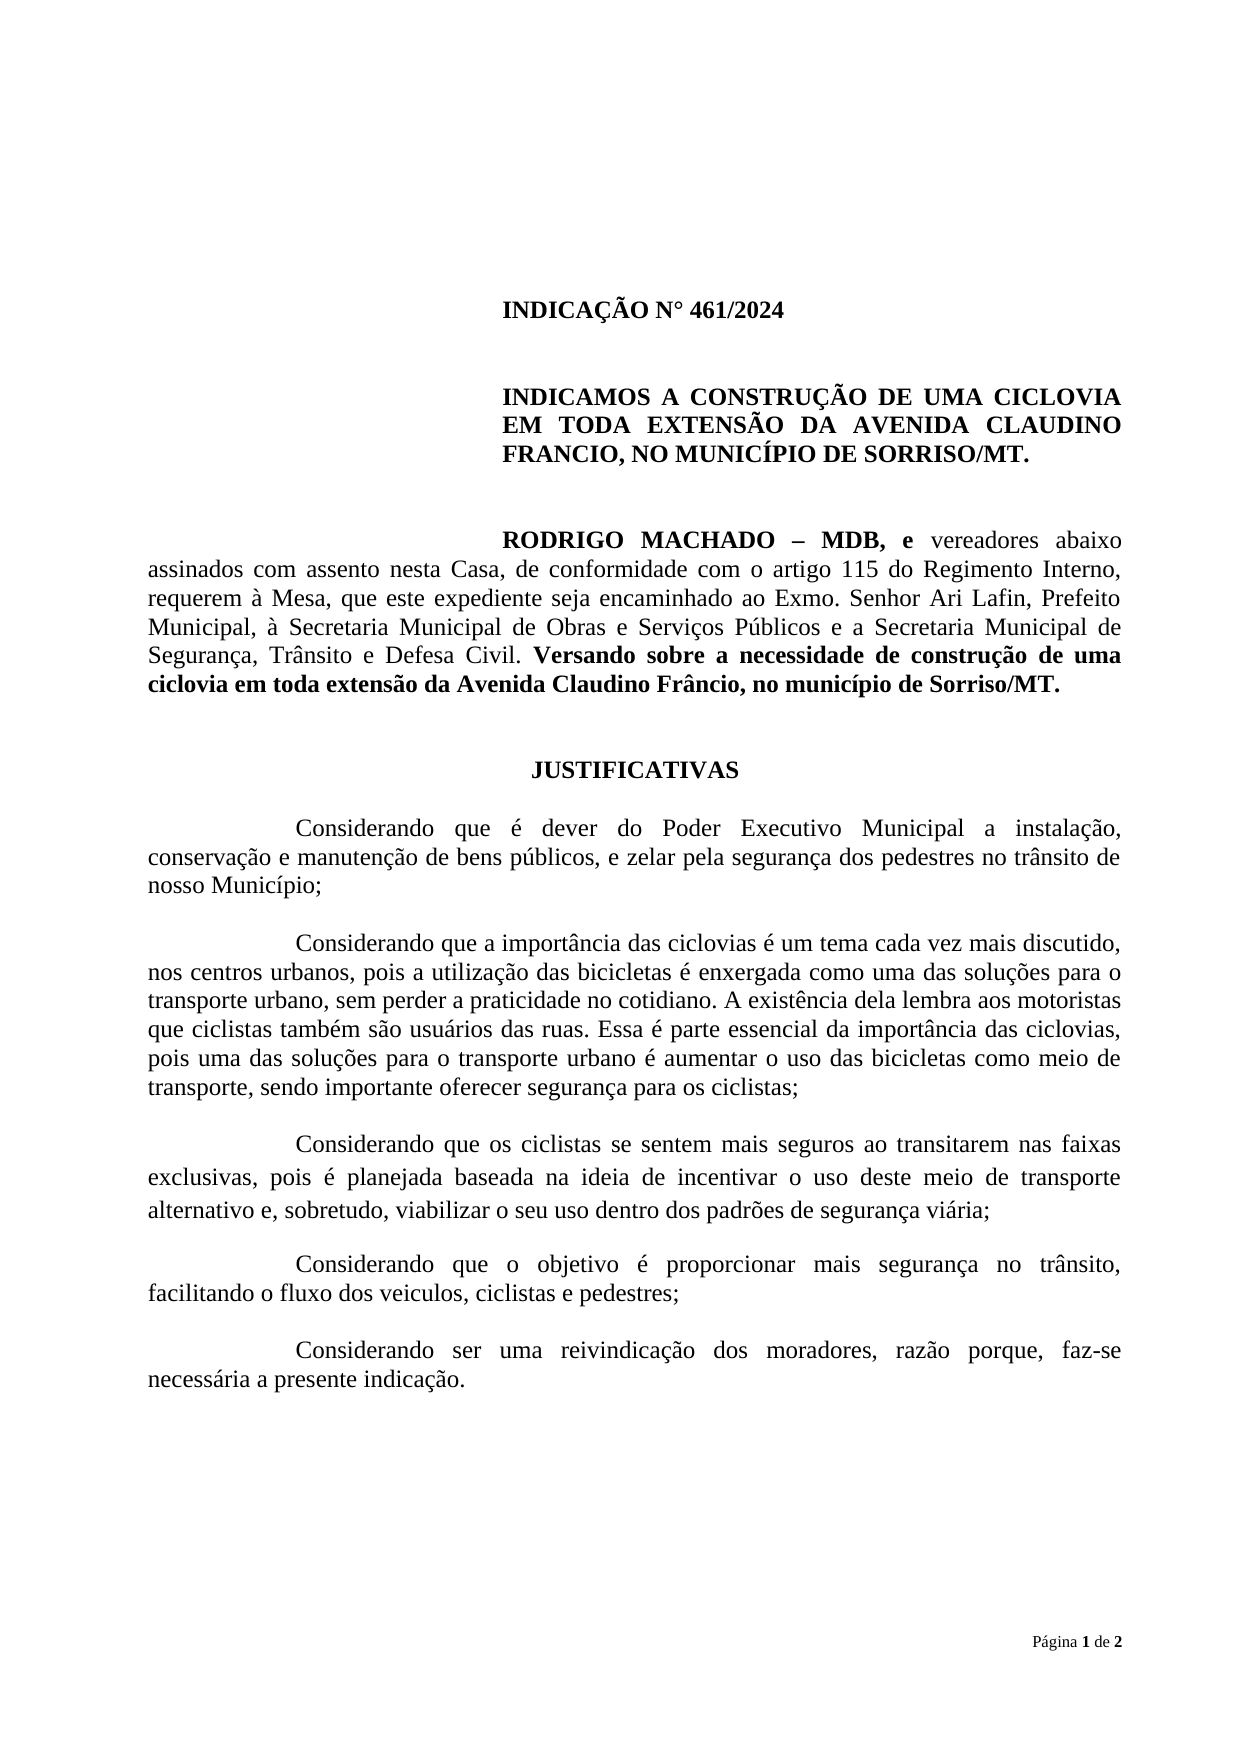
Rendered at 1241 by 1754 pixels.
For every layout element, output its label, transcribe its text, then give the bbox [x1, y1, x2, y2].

text Considerando que a importância das ciclovias é um tema cada vez mais discutido, nos centros urbanos, pois a utilização das bicicletas é enxergada como uma das soluções para o transporte urbano, sem perder a praticidade no cotidiano. A existência dela lembra aos motoristas que ciclistas também são usuários das ruas. Essa é parte essencial da importância das ciclovias, pois uma das soluções para o transporte urbano é aumentar o uso das bicicletas como meio de transporte, sendo importante oferecer segurança para os ciclistas; [148, 928, 1122, 1100]
text Considerando que os ciclistas se sentem mais seguros ao transitarem nas faixas exclusivas, pois é planejada baseada na ideia de incentivar o uso deste meio de transporte alternativo e, sobretudo, viabilizar o seu uso dentro dos padrões de segurança viária; [148, 1129, 1122, 1224]
text Considerando que é dever do Poder Executivo Municipal a instalação, conservação e manutenção de bens públicos, e zelar pela segurança dos pedestres no trânsito de nosso Município; [148, 813, 1122, 899]
text Considerando ser uma reivindicação dos moradores, razão porque, faz-se necessária a presente indicação. [148, 1335, 1122, 1393]
text INDICAMOS A CONSTRUÇÃO DE UMA CICLOVIA EM TODA EXTENSÃO DA AVENIDA CLAUDINO FRANCIO, NO MUNICÍPIO DE SORRISO/MT. [502, 382, 1122, 468]
text JUSTIFICATIVAS [148, 755, 1122, 784]
text INDICAÇÃO N° 461/2024 [428, 295, 1122, 324]
text RODRIGO MACHADO – MDB, e vereadores abaixo assinados com assento nesta Casa, de conformidade com o artigo 115 do Regimento Interno, requerem à Mesa, que este expediente seja encaminhado ao Exmo. Senhor Ari Lafin, Prefeito Municipal, à Secretaria Municipal de Obras e Serviços Públicos e a Secretaria Municipal de Segurança, Trânsito e Defesa Civil. Versando sobre a necessidade de construção de uma ciclovia em toda extensão da Avenida Claudino Frâncio, no município de Sorriso/MT. [148, 525, 1122, 698]
text Considerando que o objetivo é proporcionar mais segurança no trânsito, facilitando o fluxo dos veiculos, ciclistas e pedestres; [148, 1249, 1122, 1307]
